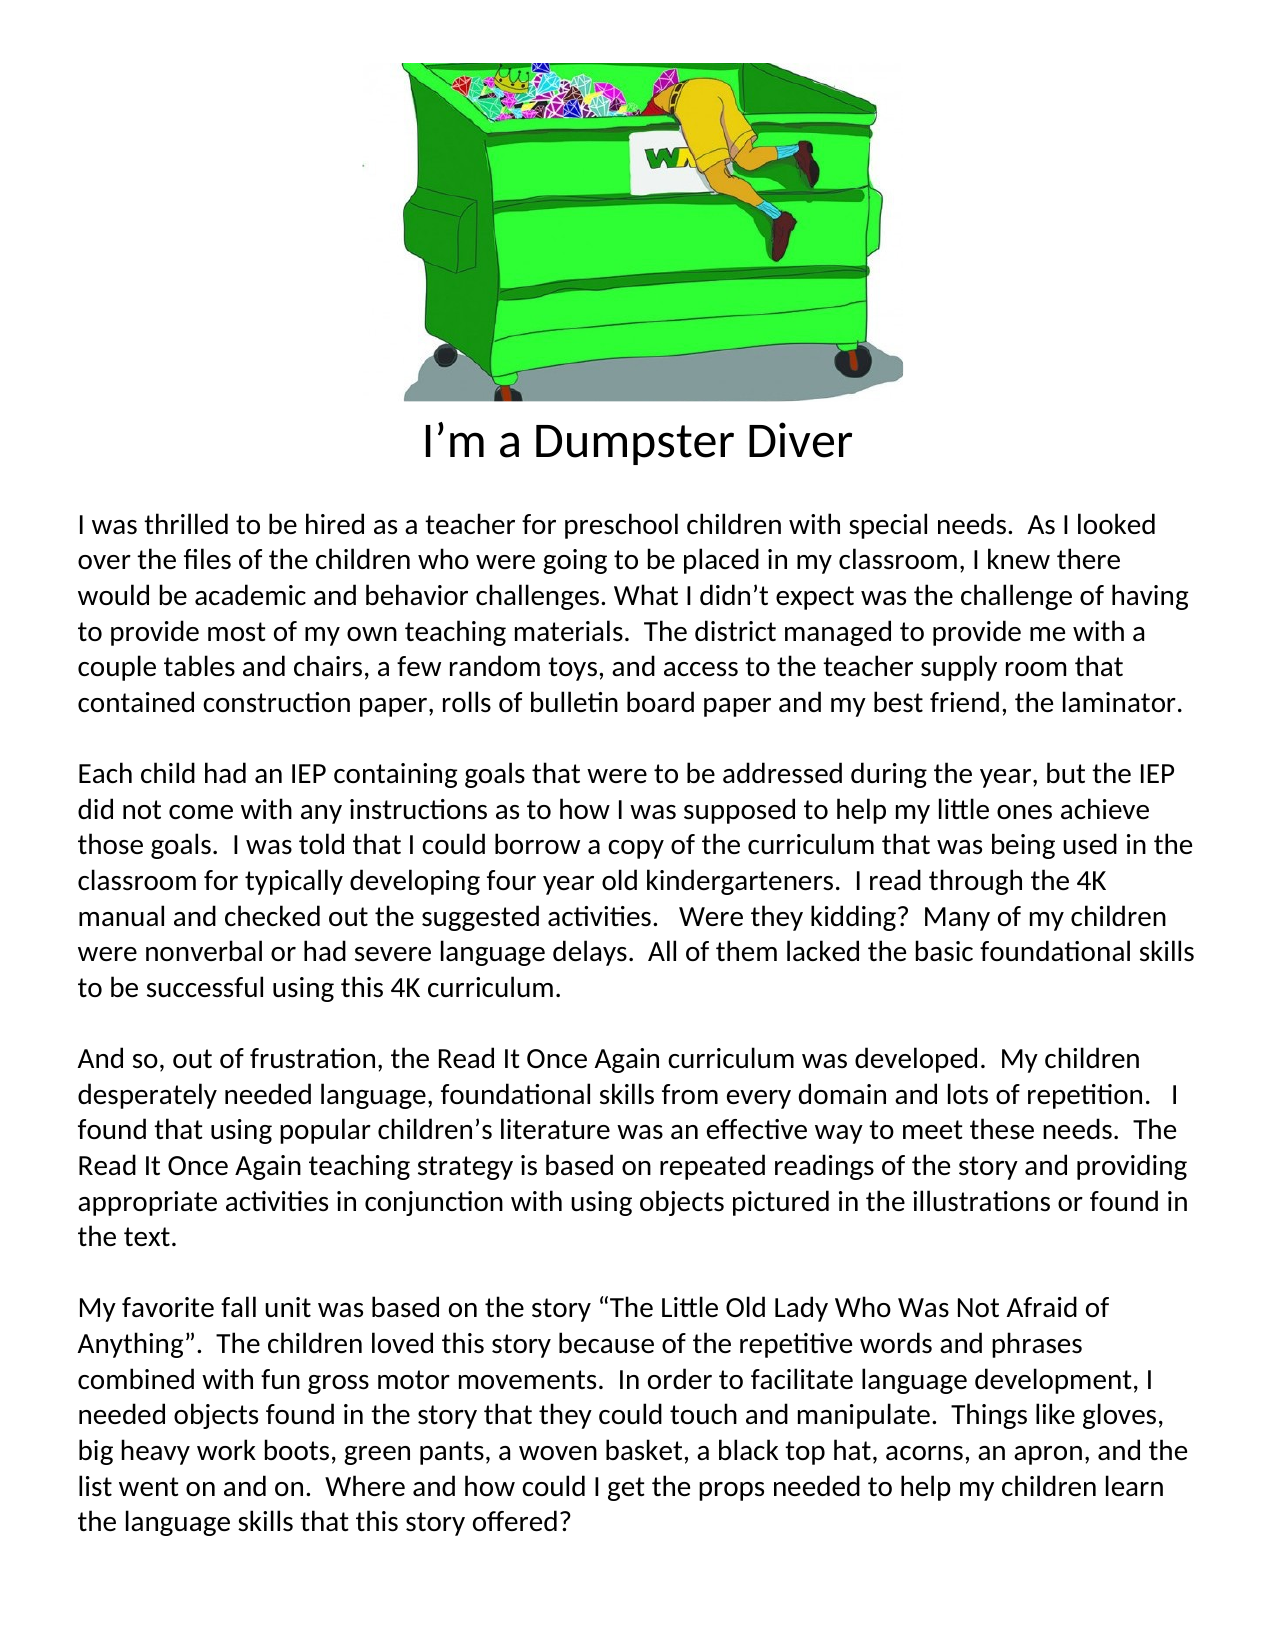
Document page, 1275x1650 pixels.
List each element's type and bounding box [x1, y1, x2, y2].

picture [362, 63, 904, 401]
